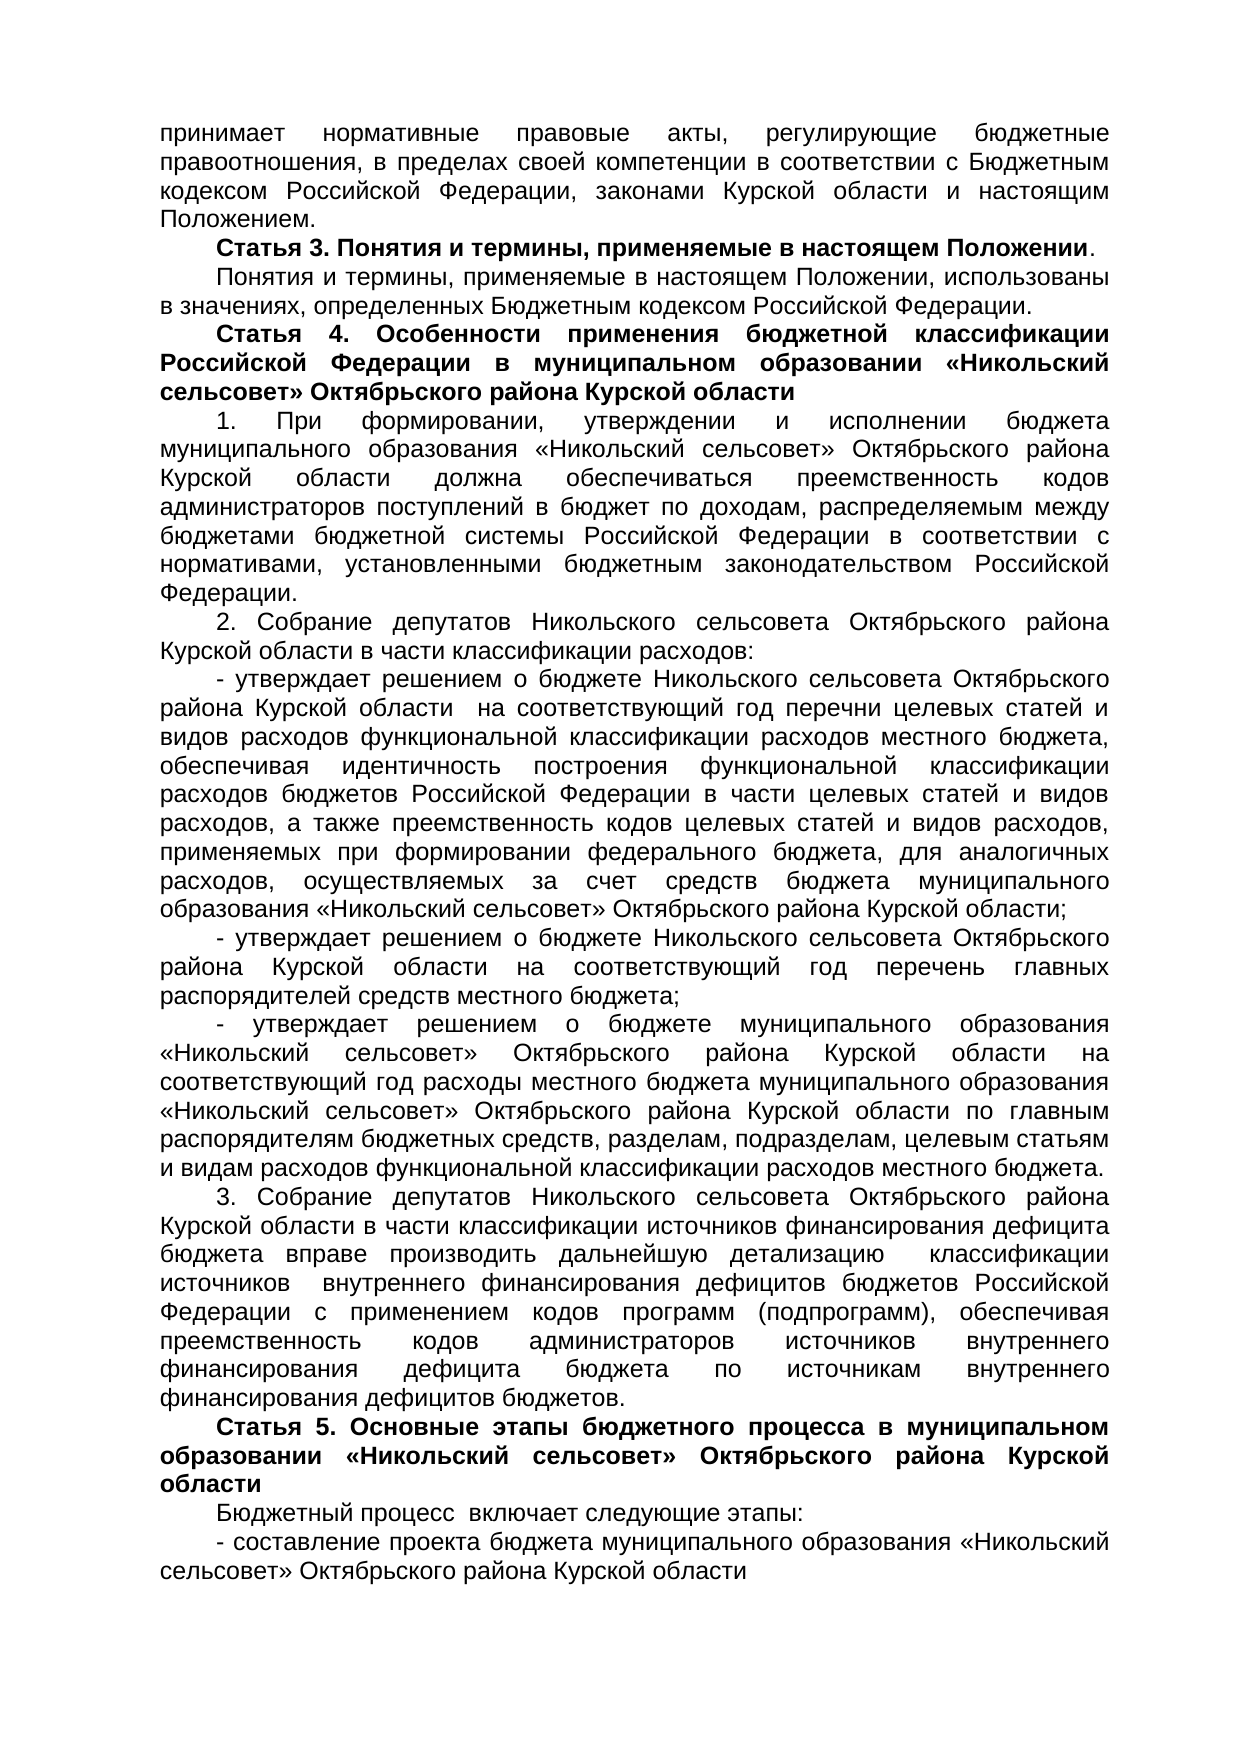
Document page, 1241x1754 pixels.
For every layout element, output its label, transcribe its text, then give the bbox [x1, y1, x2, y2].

text 3. Собрание депутатов Никольского сельсовета Октябрьского района Курской области в части классификации источников финансирования дефицита бюджета вправе производить дальнейшую детализацию классификации источников внутреннего финансирования дефицитов бюджетов Российской Федерации с применением кодов программ (подпрограмм), обеспечивая преемственность кодов администраторов источников внутреннего финансирования дефицита бюджета по источникам внутреннего финансирования дефицитов бюджетов. [159, 1182, 1110, 1412]
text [159, 118, 1110, 233]
text Понятия и термины, применяемые в настоящем Положении, использованы в значениях, определенных Бюджетным кодексом Российской Федерации. [159, 262, 1110, 319]
text 1. При формировании, утверждении и исполнении бюджета муниципального образования «Никольский сельсовет» Октябрьского района Курской области должна обеспечиваться преемственность кодов администраторов поступлений в бюджет по доходам, распределяемым между бюджетами бюджетной системы Российской Федерации в соответствии с нормативами, установленными бюджетным законодательством Российской Федерации. [159, 406, 1110, 607]
text Статья 3. Понятия и термины, применяемые в настоящем Положении. [159, 233, 1110, 262]
text Статья 4. Особенности применения бюджетной классификации Российской Федерации в муниципальном образовании «Никольский сельсовет» Октябрьского района Курской области [159, 319, 1110, 406]
text - составление проекта бюджета муниципального образования «Никольский сельсовет» Октябрьского района Курской области [159, 1527, 1110, 1584]
text 2. Собрание депутатов Никольского сельсовета Октябрьского района Курской области в части классификации расходов: [159, 607, 1110, 664]
text Статья 5. Основные этапы бюджетного процесса в муниципальном образовании «Никольский сельсовет» Октябрьского района Курской области [159, 1412, 1110, 1498]
text - утверждает решением о бюджете Никольского сельсовета Октябрьского района Курской области на соответствующий год перечни целевых статей и видов расходов функциональной классификации расходов местного бюджета, обеспечивая идентичность построения функциональной классификации расходов бюджетов Российской Федерации в части целевых статей и видов расходов, а также преемственность кодов целевых статей и видов расходов, применяемых при формировании федерального бюджета, для аналогичных расходов, осуществляемых за счет средств бюджета муниципального образования «Никольский сельсовет» Октябрьского района Курской области; [159, 664, 1110, 923]
text Бюджетный процесс включает следующие этапы: [159, 1498, 1110, 1527]
text - утверждает решением о бюджете муниципального образования «Никольский сельсовет» Октябрьского района Курской области на соответствующий год расходы местного бюджета муниципального образования «Никольский сельсовет» Октябрьского района Курской области по главным распорядителям бюджетных средств, разделам, подразделам, целевым статьям и видам расходов функциональной классификации расходов местного бюджета. [159, 1009, 1110, 1182]
text - утверждает решением о бюджете Никольского сельсовета Октябрьского района Курской области на соответствующий год перечень главных распорядителей средств местного бюджета; [159, 923, 1110, 1009]
